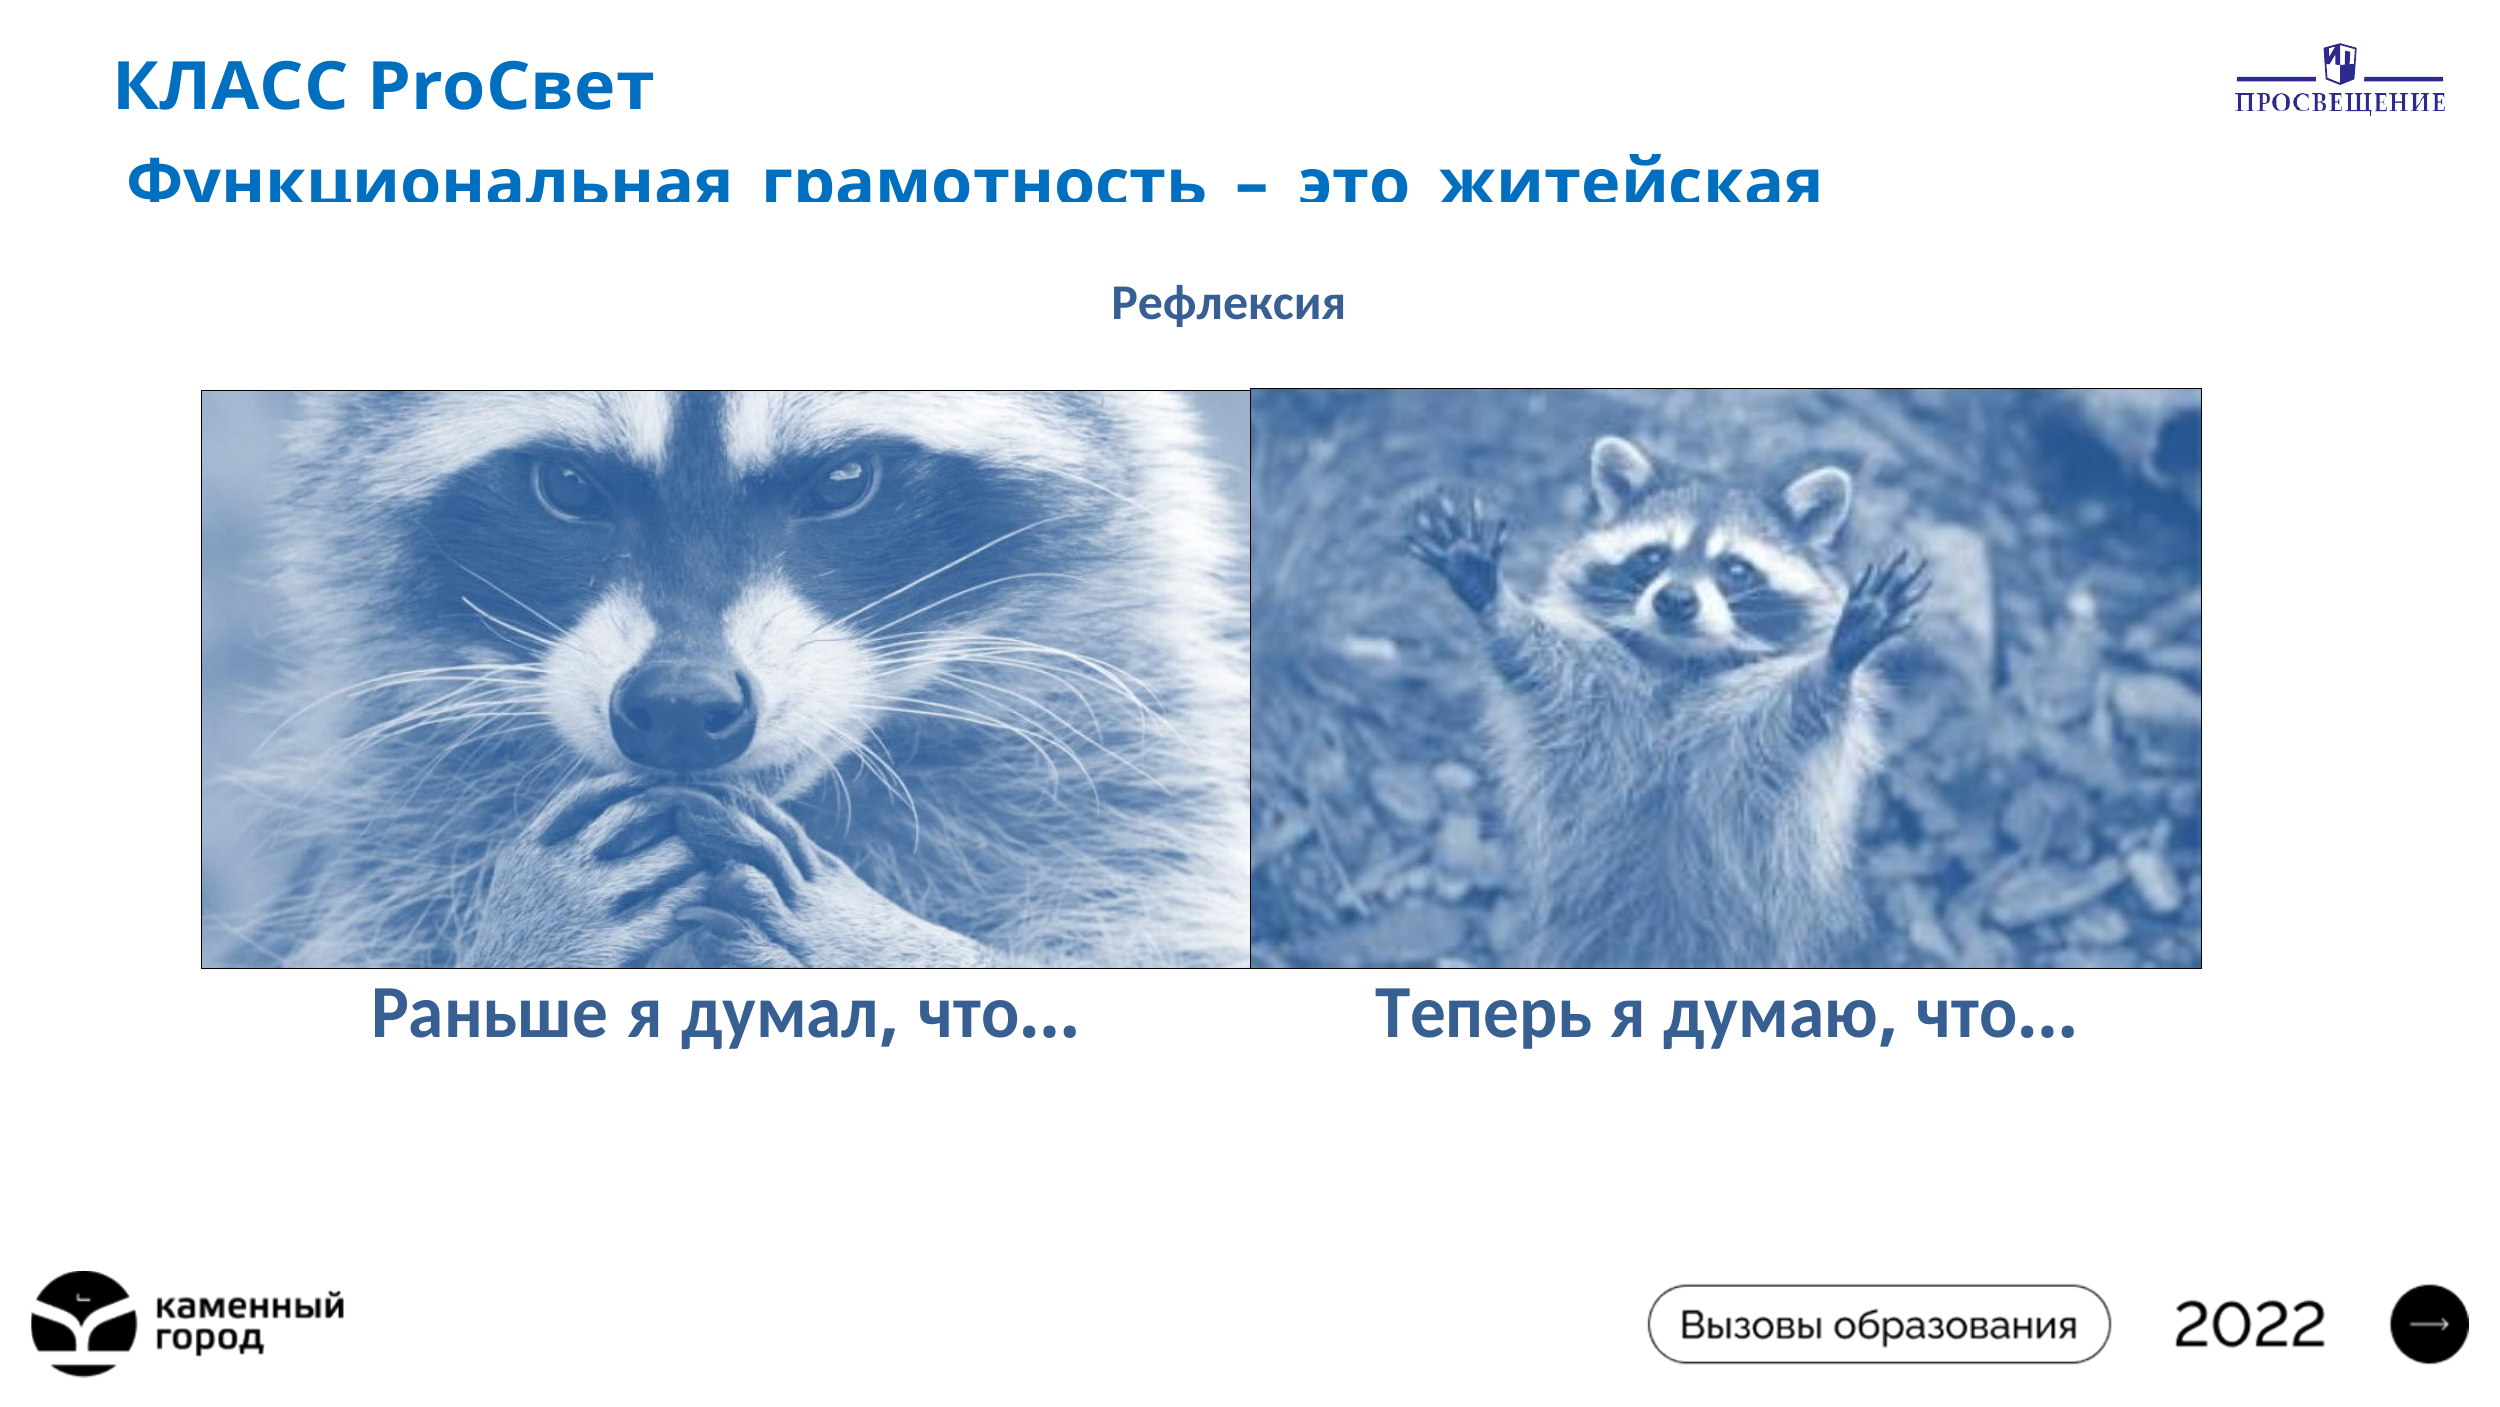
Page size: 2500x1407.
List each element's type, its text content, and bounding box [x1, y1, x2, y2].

text Рефлексия [21, 271, 2437, 332]
picture [2235, 93, 2254, 111]
picture [31, 1271, 2469, 1378]
picture [2389, 93, 2445, 111]
picture [2272, 93, 2290, 111]
picture [2312, 93, 2326, 111]
picture [2329, 93, 2342, 111]
picture [2293, 93, 2309, 111]
picture [2345, 93, 2387, 116]
picture [2257, 93, 2270, 111]
text Раньше я думал, что… Теперь я думаю, что… [21, 384, 2428, 1055]
